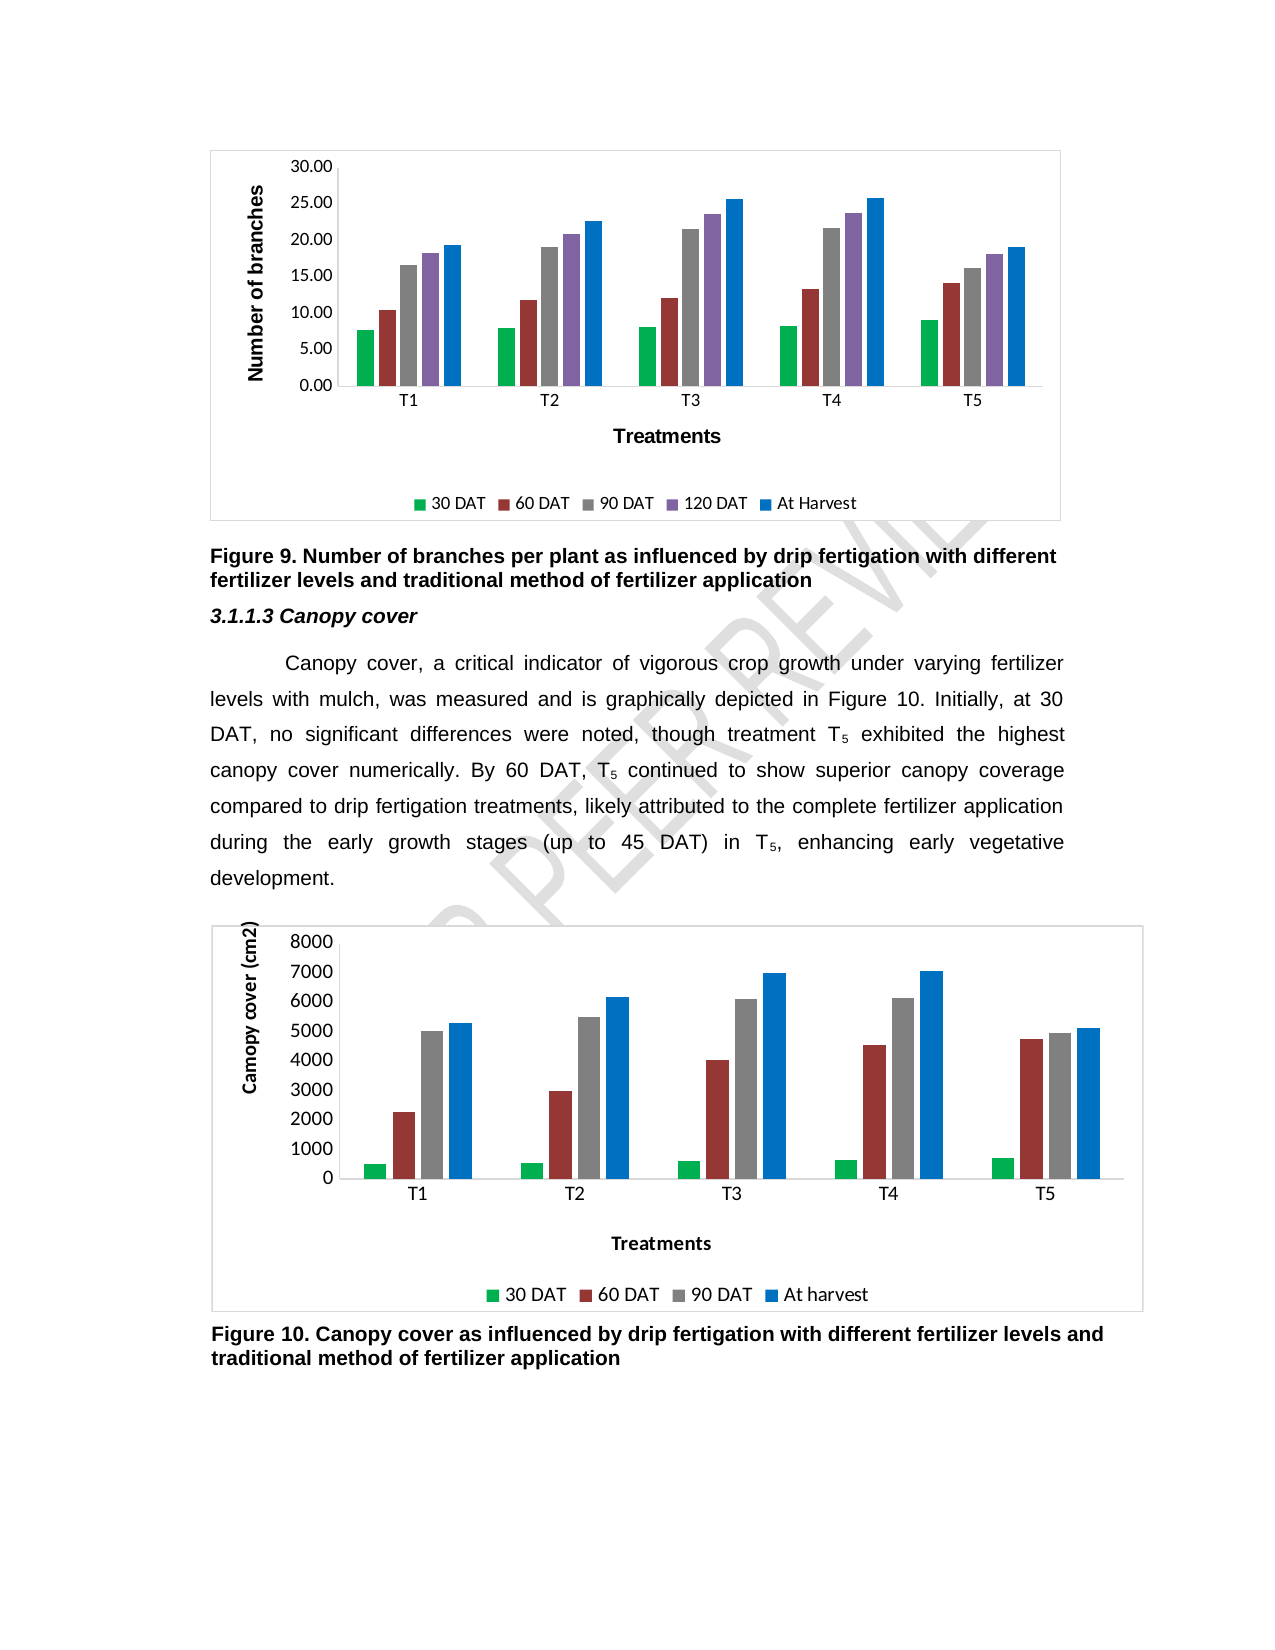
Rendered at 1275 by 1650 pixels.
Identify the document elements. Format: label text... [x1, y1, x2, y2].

text Figure 9. Number of branches per plant as influenced by drip fertigation with different fertilizer levels and traditional method of fertilizer application [210, 544, 1065, 592]
subtitle 3.1.1.3 Canopy cover [210, 604, 1065, 628]
text Canopy cover, a critical indicator of vigorous crop growth under varying fertilizer levels with mulch, was measured and is graphically depicted in Figure 10. Initially, at 30 DAT, no significant differences were noted, though treatment T5 exhibited the highest canopy cover numerically. By 60 DAT, T5 continued to show superior canopy coverage compared to drip fertigation treatments, likely attributed to the complete fertilizer application during the early growth stages (up to 45 DAT) in T5, enhancing early vegetative development. [210, 650, 1065, 890]
